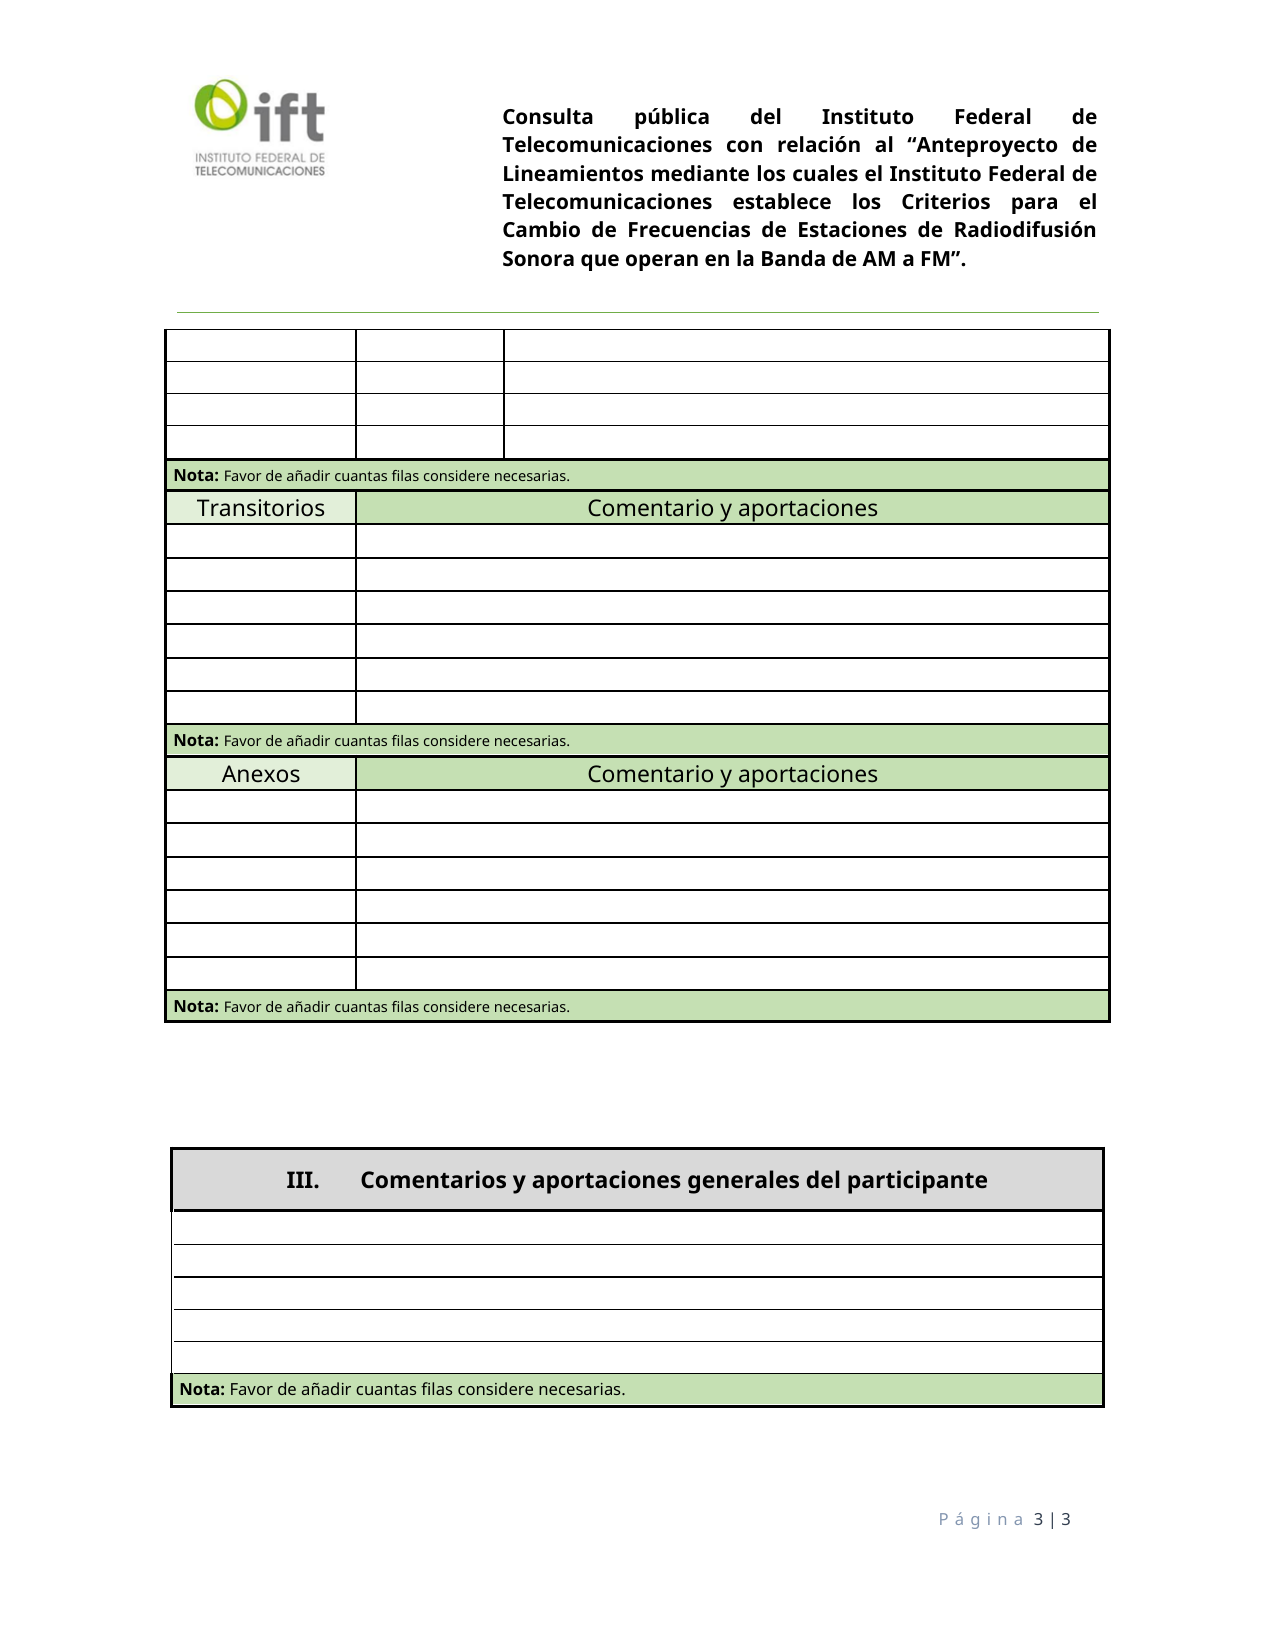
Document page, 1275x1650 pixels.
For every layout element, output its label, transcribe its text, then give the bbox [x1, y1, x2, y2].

table_cell [167, 362, 355, 393]
table_cell Comentario y aportaciones [357, 492, 1108, 523]
table_cell [357, 924, 1108, 956]
table_cell [167, 625, 355, 657]
table_cell Nota: Favor de añadir cuantas filas considere necesarias. [167, 725, 1108, 754]
table_cell [357, 362, 503, 393]
table_cell Comentario y aportaciones [357, 758, 1108, 789]
picture [177, 75, 348, 193]
table_cell Nota: Favor de añadir cuantas filas considere necesarias. [173, 1373, 1102, 1404]
table_cell [357, 958, 1108, 989]
table_cell [167, 525, 355, 557]
table_cell [167, 858, 355, 889]
table_cell [172, 1276, 1102, 1309]
table_cell [172, 1341, 1102, 1373]
table_cell [172, 1209, 1102, 1243]
table_cell [505, 330, 1108, 361]
table_cell [357, 394, 503, 425]
table_cell [357, 858, 1108, 889]
table_cell [172, 1309, 1102, 1341]
table_cell [167, 958, 355, 989]
table_cell [167, 791, 355, 822]
table_cell Nota: Favor de añadir cuantas filas considere necesarias. [167, 991, 1108, 1020]
table_cell [357, 692, 1108, 723]
table_cell [167, 559, 355, 590]
table_cell [167, 592, 355, 623]
table_cell [505, 362, 1108, 393]
table_cell [167, 824, 355, 856]
table_cell [357, 659, 1108, 690]
table_cell [167, 692, 355, 723]
table_cell [167, 330, 355, 361]
table_cell [167, 891, 355, 922]
table_cell [167, 394, 355, 425]
table_cell [357, 525, 1108, 557]
table_header Comentarios y aportaciones generales del participante [173, 1150, 1102, 1209]
table_cell [172, 1244, 1102, 1276]
table_cell [357, 791, 1108, 822]
table_cell Anexos [167, 758, 355, 789]
table_cell [357, 592, 1108, 623]
table_cell [357, 625, 1108, 657]
table_cell [167, 659, 355, 690]
table_cell [357, 559, 1108, 590]
table_cell [167, 924, 355, 956]
table_cell [357, 426, 503, 458]
table_cell [357, 824, 1108, 856]
table_cell Transitorios [167, 492, 355, 523]
table_cell Nota: Favor de añadir cuantas filas considere necesarias. [167, 461, 1108, 489]
table_cell [357, 891, 1108, 922]
table_cell [505, 426, 1108, 458]
table_cell [167, 426, 355, 458]
table_cell [505, 394, 1108, 425]
table_cell [357, 330, 503, 361]
